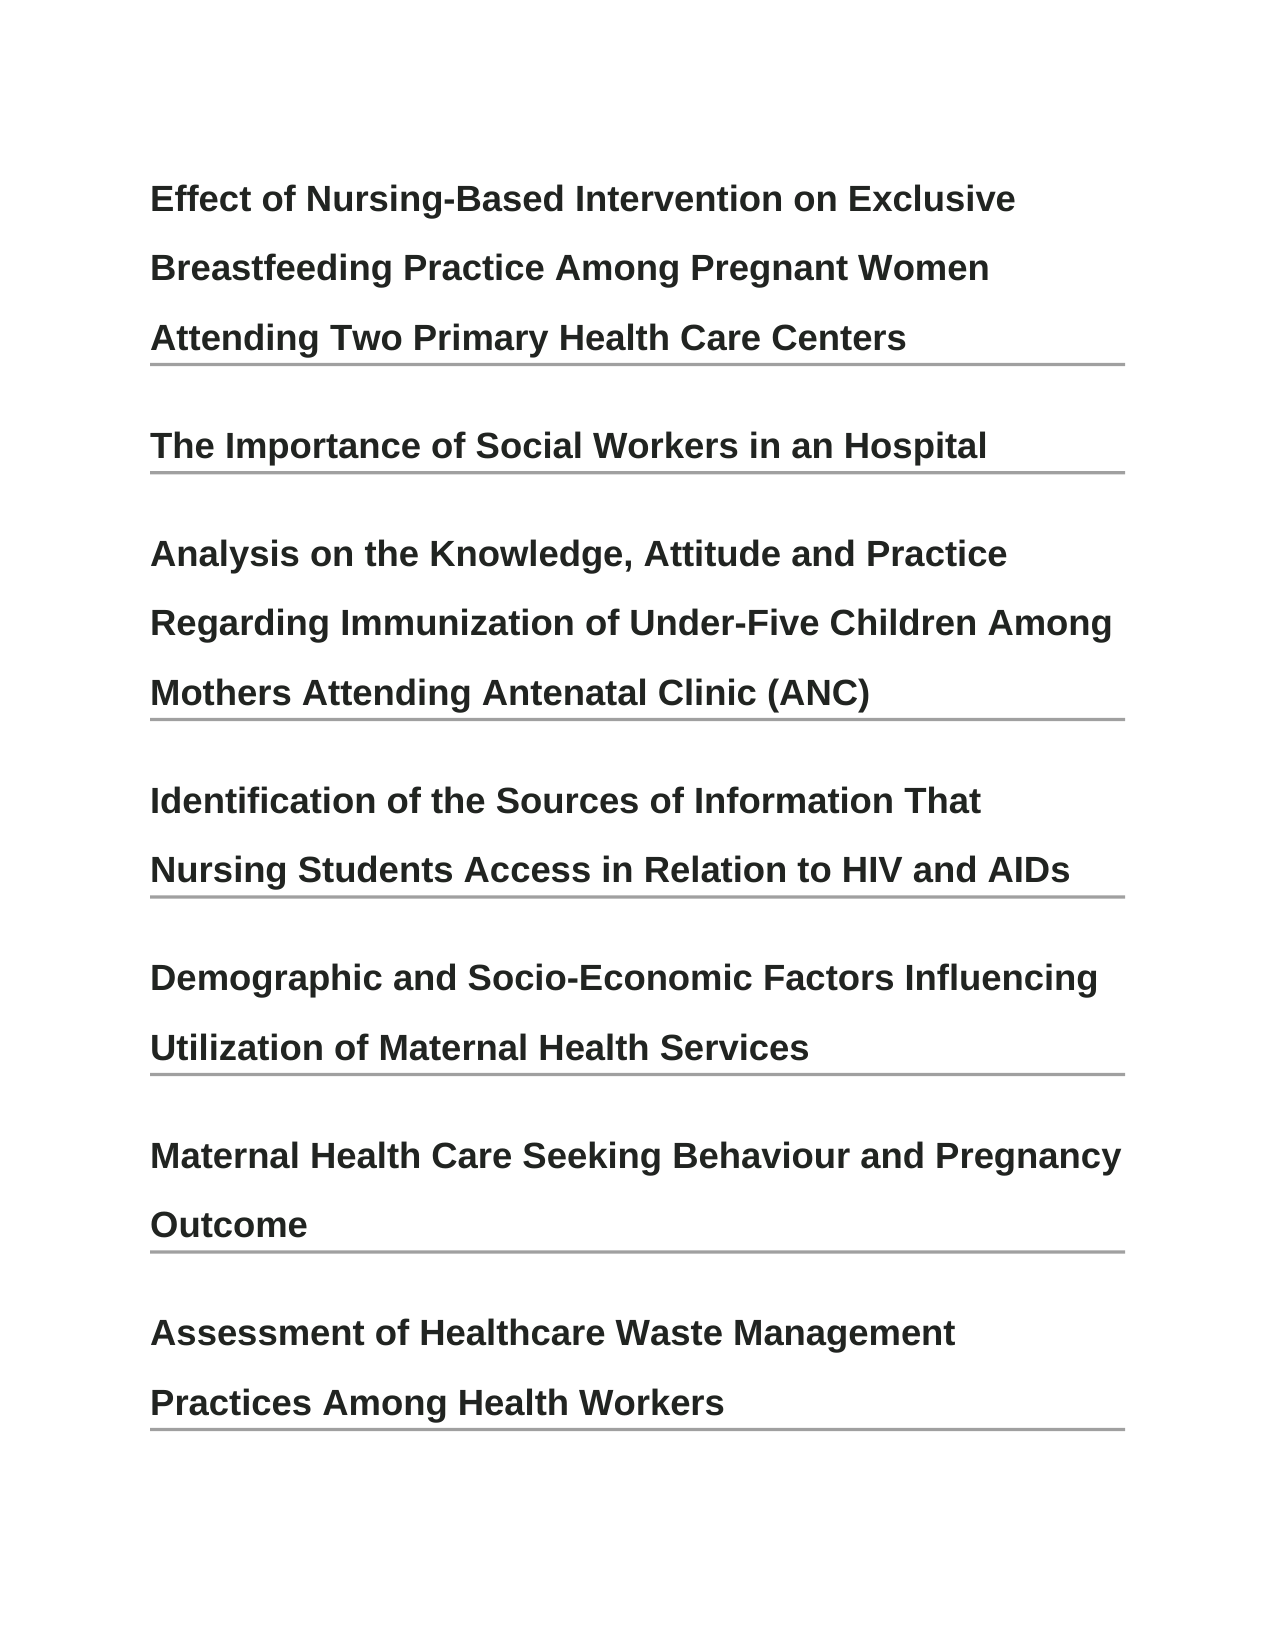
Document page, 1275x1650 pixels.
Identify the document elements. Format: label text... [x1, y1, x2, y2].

text Maternal Health Care Seeking Behaviour and Pregnancy Outcome [150, 1107, 1125, 1245]
text The Importance of Social Workers in an Hospital [150, 397, 1125, 466]
text Identification of the Sources of Information That Nursing Students Access in Relation to HIV and AIDs [150, 752, 1125, 890]
text Analysis on the Knowledge, Attitude and Practice Regarding Immunization of Under-Five Children Among Mothers Attending Antenatal Clinic (ANC) [150, 505, 1125, 713]
text Assessment of Healthcare Waste Management Practices Among Health Workers [150, 1284, 1125, 1423]
text Demographic and Socio-Economic Factors Influencing Utilization of Maternal Health Services [150, 929, 1125, 1068]
text Effect of Nursing-Based Intervention on Exclusive Breastfeeding Practice Among Pregnant Women Attending Two Primary Health Care Centers [150, 150, 1125, 358]
